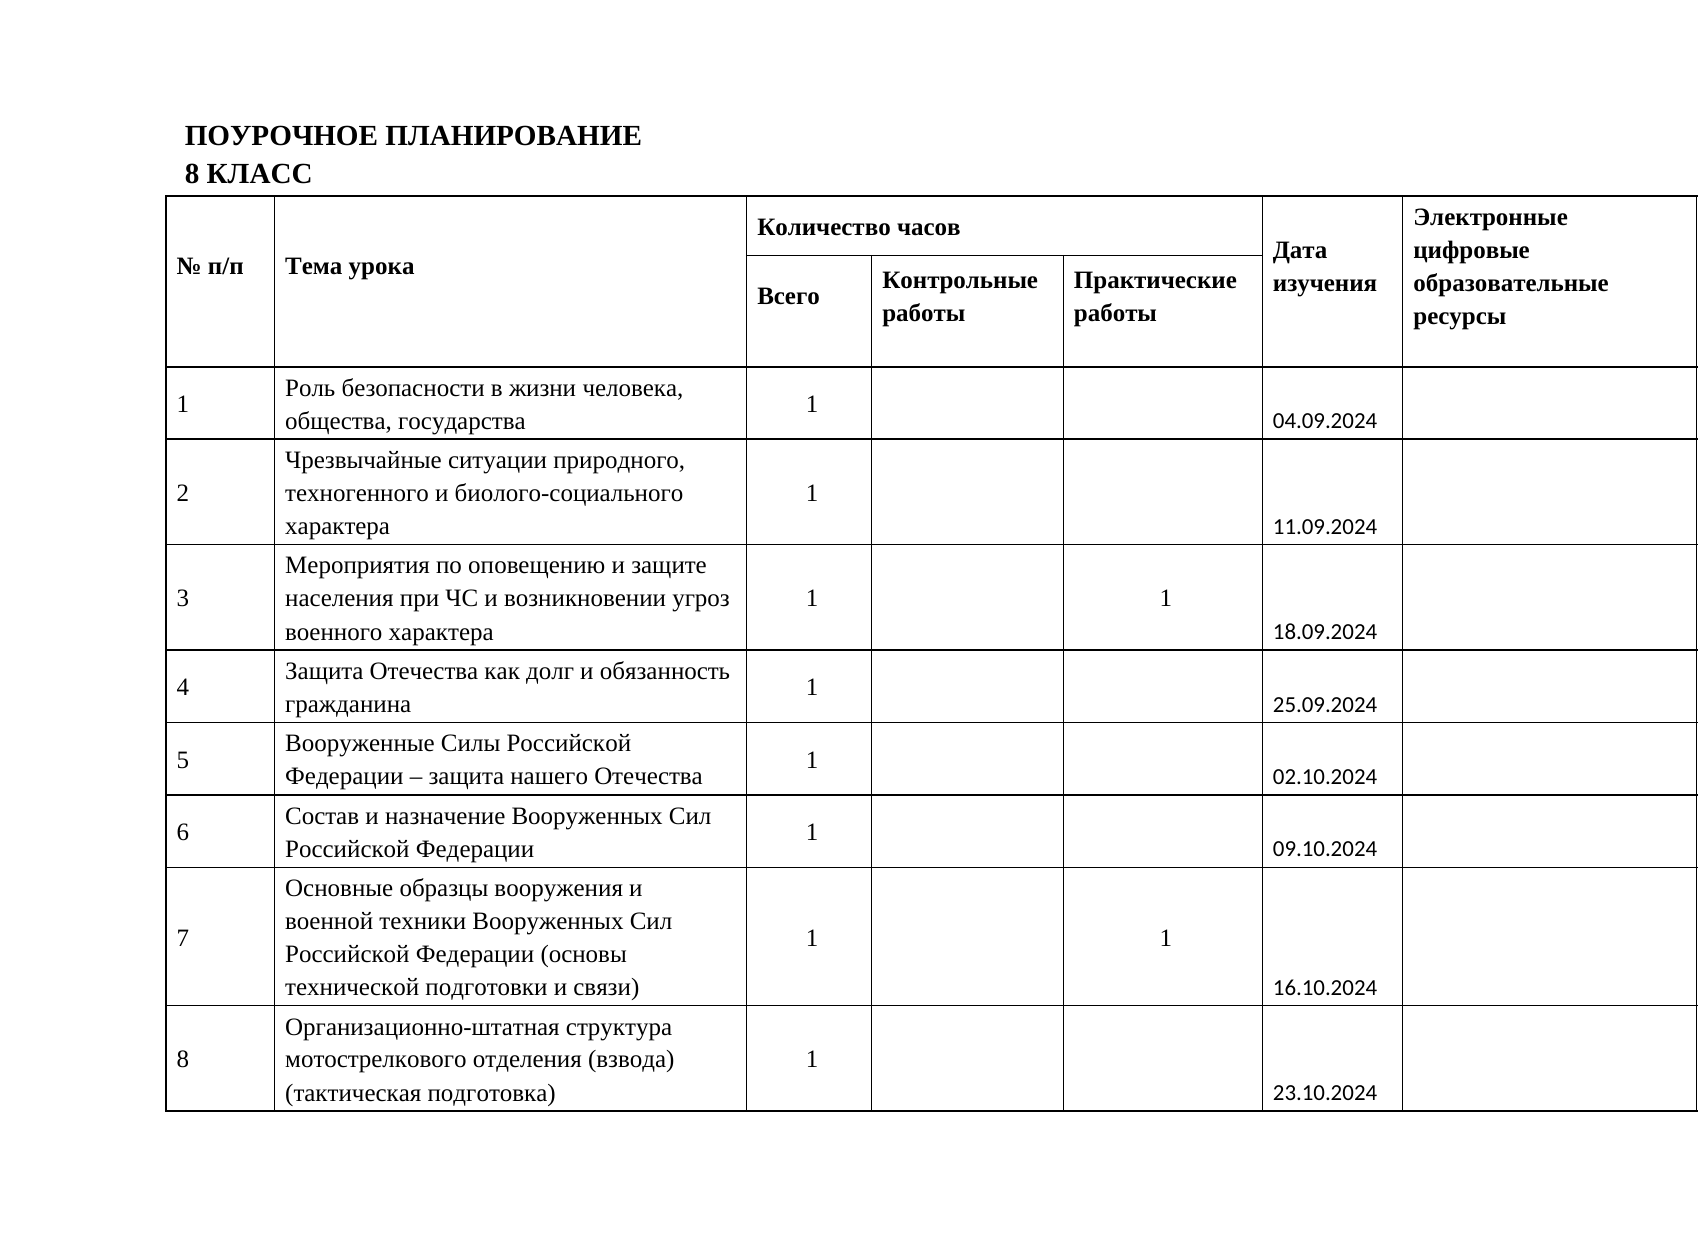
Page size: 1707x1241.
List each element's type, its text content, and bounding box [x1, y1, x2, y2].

table_cell Состав и назначение Вооруженных Сил Российской Федерации [275, 796, 746, 866]
table_cell 3 [167, 545, 274, 649]
table_cell [1403, 868, 1696, 1005]
table_cell 1 [1064, 868, 1262, 1005]
table_header Электронные цифровые образовательные ресурсы [1403, 197, 1696, 366]
table_cell 6 [167, 796, 274, 866]
table_cell Защита Отечества как долг и обязанность гражданина [275, 651, 746, 722]
table_cell 7 [167, 868, 274, 1005]
table_cell Всего [747, 256, 871, 366]
table_cell [1403, 545, 1696, 649]
table_header Дата изучения [1263, 197, 1402, 366]
table_cell 1 [747, 868, 871, 1005]
table_cell 04.09.2024 [1263, 368, 1402, 438]
table_cell 1 [747, 723, 871, 794]
table_cell [1064, 1006, 1262, 1110]
table_cell [872, 1006, 1063, 1110]
table_cell Практические работы [1064, 256, 1262, 366]
table_cell Мероприятия по оповещению и защите населения при ЧС и возникновении угроз военного характера [275, 545, 746, 649]
table_cell [1064, 368, 1262, 438]
table_cell 02.10.2024 [1263, 723, 1402, 794]
table_header № п/п [167, 197, 274, 366]
table_cell 5 [167, 723, 274, 794]
table_cell 8 [167, 1006, 274, 1110]
table_cell [1064, 440, 1262, 544]
table_cell [1403, 723, 1696, 794]
table_header Количество часов [747, 197, 1262, 255]
table_cell [1403, 651, 1696, 722]
table_cell 1 [747, 1006, 871, 1110]
table_cell 1 [747, 796, 871, 866]
table_cell [1064, 796, 1262, 866]
table_cell 2 [167, 440, 274, 544]
table_cell [1403, 1006, 1696, 1110]
table_cell [872, 440, 1063, 544]
table_cell 1 [747, 440, 871, 544]
table_cell Чрезвычайные ситуации природного, техногенного и биолого-социального характера [275, 440, 746, 544]
table_header Тема урока [275, 197, 746, 366]
table_cell 16.10.2024 [1263, 868, 1402, 1005]
table_cell [872, 651, 1063, 722]
table_cell 1 [747, 651, 871, 722]
table_cell [1403, 368, 1696, 438]
table_cell [1403, 796, 1696, 866]
table_cell [1064, 723, 1262, 794]
text 8 КЛАСС [177, 157, 1618, 190]
table_cell [872, 796, 1063, 866]
table_cell [872, 868, 1063, 1005]
table_cell 1 [167, 368, 274, 438]
table_cell Вооруженные Силы Российской Федерации – защита нашего Отечества [275, 723, 746, 794]
table_cell 09.10.2024 [1263, 796, 1402, 866]
table_cell 25.09.2024 [1263, 651, 1402, 722]
table_cell 11.09.2024 [1263, 440, 1402, 544]
table_cell Контрольные работы [872, 256, 1063, 366]
table_cell 18.09.2024 [1263, 545, 1402, 649]
table_cell [1403, 440, 1696, 544]
table_cell 23.10.2024 [1263, 1006, 1402, 1110]
table_cell [872, 368, 1063, 438]
table_cell 1 [747, 545, 871, 649]
table_cell Основные образцы вооружения и военной техники Вооруженных Сил Российской Федерации (основы технической подготовки и связи) [275, 868, 746, 1005]
table_cell [872, 545, 1063, 649]
table_cell 1 [1064, 545, 1262, 649]
table_cell Организационно-штатная структура мотострелкового отделения (взвода) (тактическая подготовка) [275, 1006, 746, 1110]
text ПОУРОЧНОЕ ПЛАНИРОВАНИЕ [177, 118, 1618, 152]
table_cell [1064, 651, 1262, 722]
table_cell 1 [747, 368, 871, 438]
table_cell 4 [167, 651, 274, 722]
table_cell [872, 723, 1063, 794]
table_cell Роль безопасности в жизни человека, общества, государства [275, 368, 746, 438]
